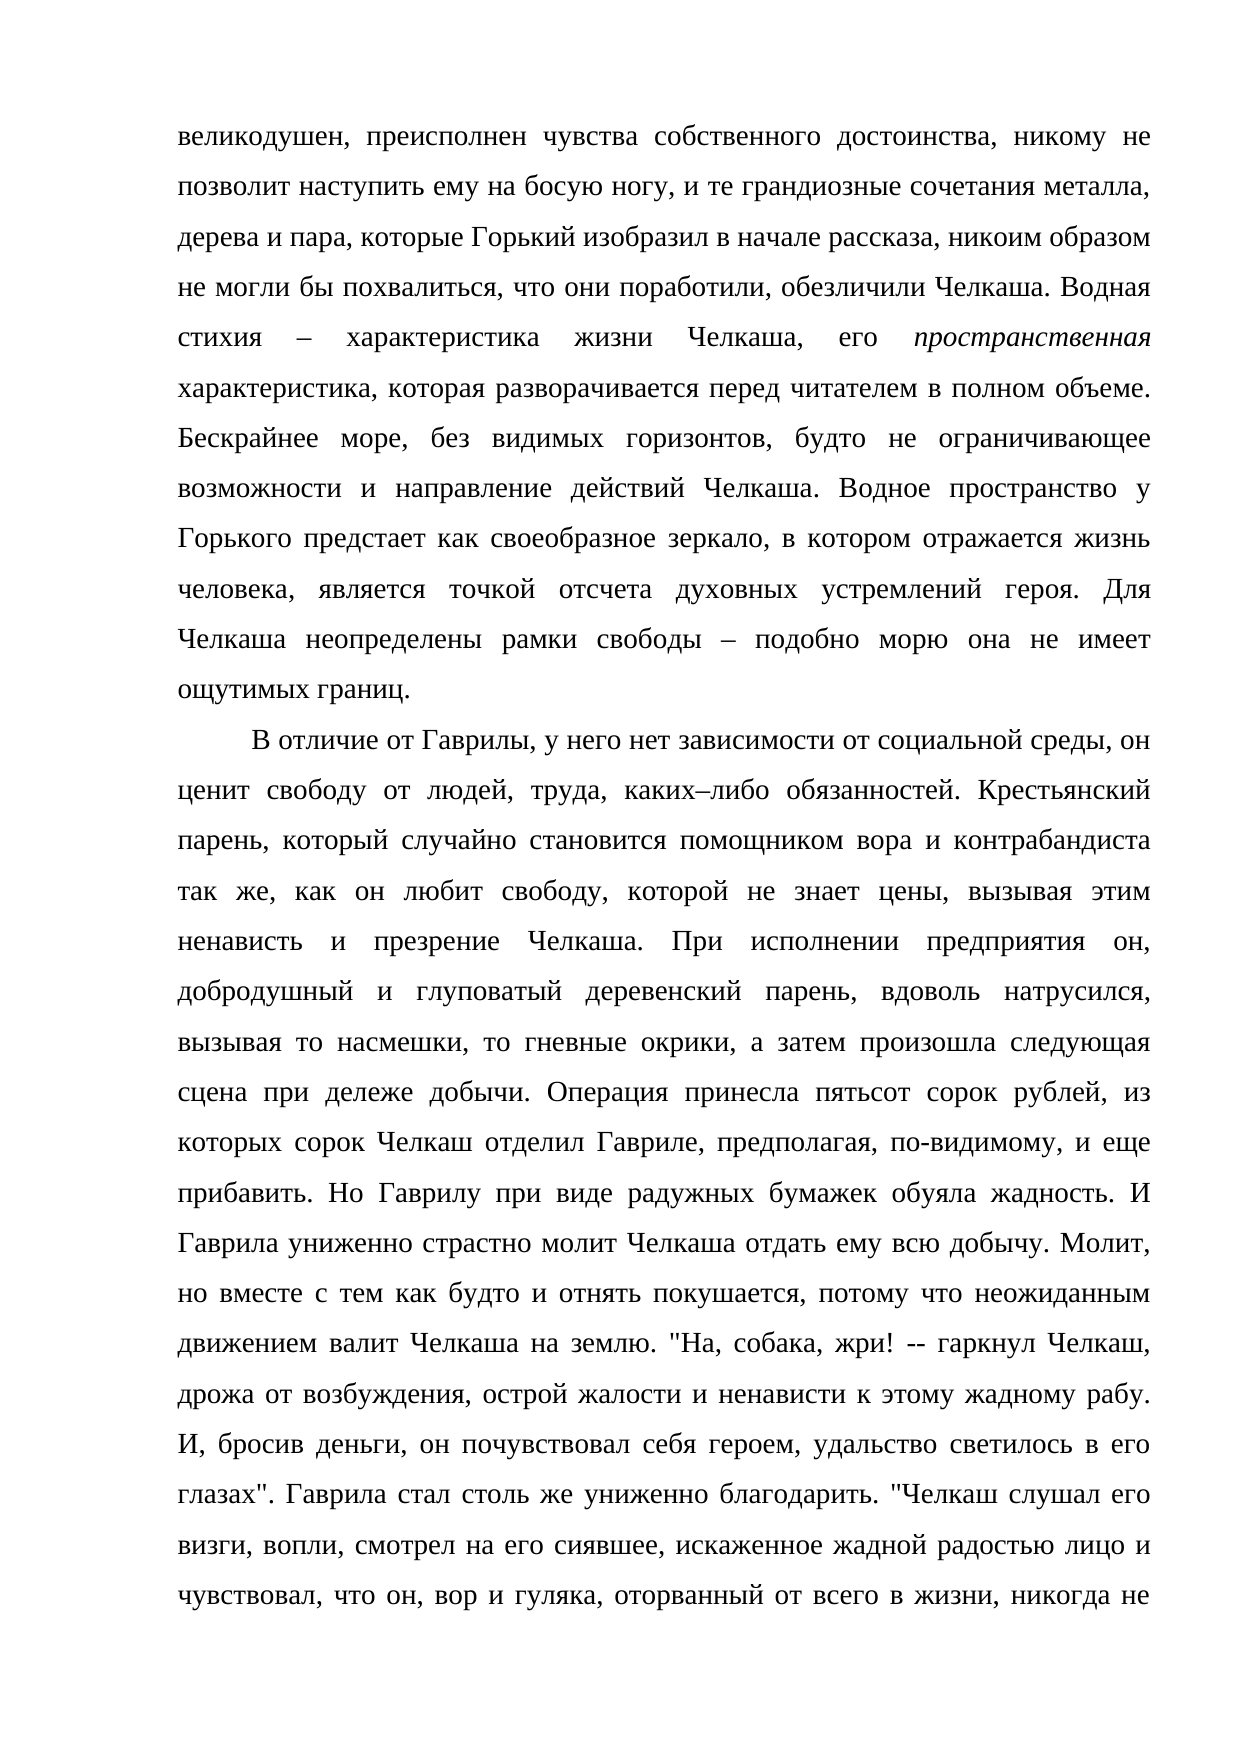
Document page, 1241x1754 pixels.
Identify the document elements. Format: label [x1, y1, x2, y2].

text [177, 118, 1152, 705]
text [177, 722, 1152, 1611]
